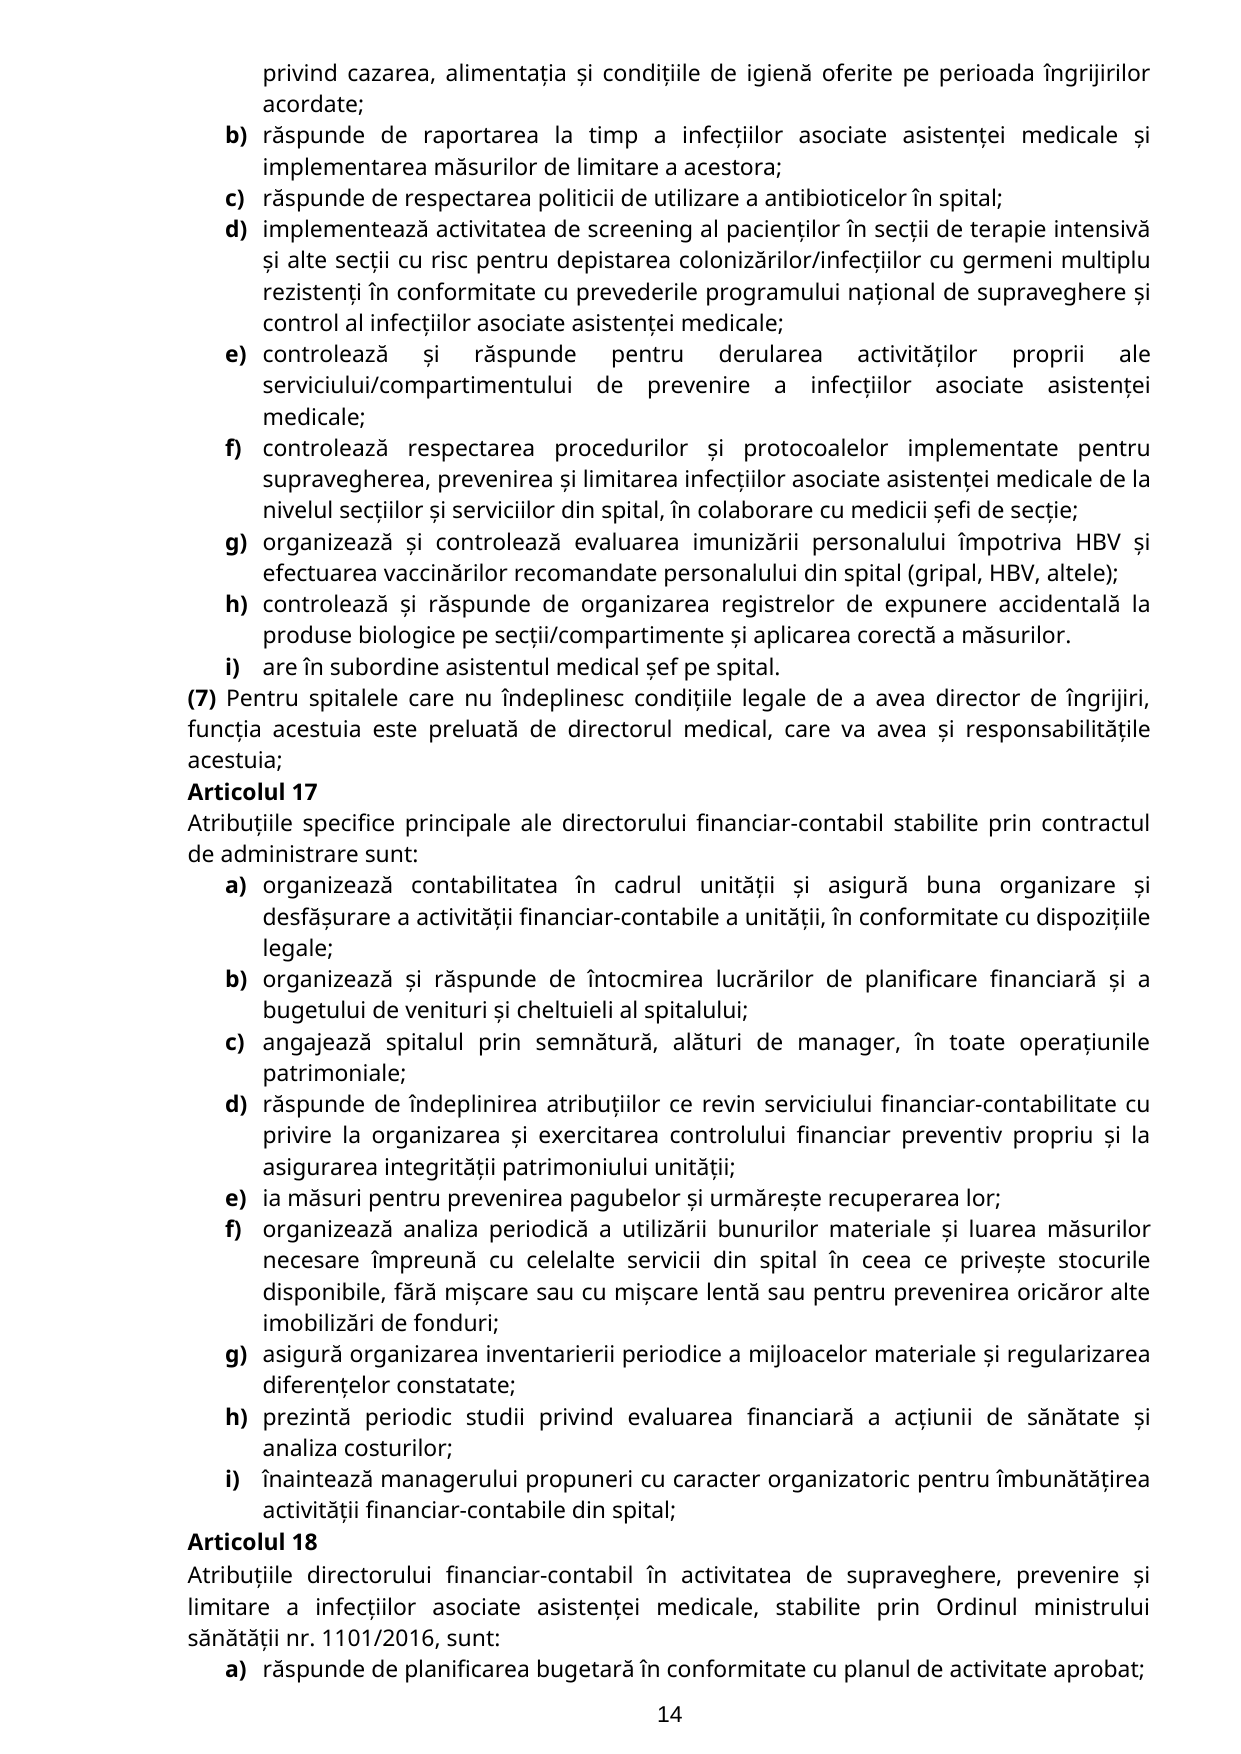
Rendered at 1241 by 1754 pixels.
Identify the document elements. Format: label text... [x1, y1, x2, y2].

list asigură organizarea inventarierii periodice a mijloacelor materiale și regularizarea diferențelor constatate; [225, 1338, 1151, 1401]
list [225, 57, 1151, 119]
list răspunde de planificarea bugetară în conformitate cu planul de activitate aprobat; [225, 1653, 1151, 1684]
list răspunde de raportarea la timp a infecțiilor asociate asistenței medicale și implementarea măsurilor de limitare a acestora; [225, 119, 1151, 182]
list răspunde de respectarea politicii de utilizare a antibioticelor în spital; [225, 182, 1151, 213]
list prezintă periodic studii privind evaluarea financiară a acțiunii de sănătate și analiza costurilor; [225, 1401, 1151, 1463]
list controlează și răspunde de organizarea registrelor de expunere accidentală la produse biologice pe secții/compartimente și aplicarea corectă a măsurilor. [225, 588, 1151, 651]
text Articolul 18 [187, 1526, 1151, 1557]
list răspunde de îndeplinirea atribuțiilor ce revin serviciului financiar-contabilitate cu privire la organizarea și exercitarea controlului financiar preventiv propriu și la asigurarea integrității patrimoniului unității; [225, 1088, 1151, 1182]
list înaintează managerului propuneri cu caracter organizatoric pentru îmbunătățirea activității financiar-contabile din spital; [225, 1463, 1151, 1526]
text Atribuțiile specifice principale ale directorului financiar-contabil stabilite prin contractul de administrare sunt: [187, 807, 1151, 869]
text Articolul 17 [187, 776, 1151, 807]
list implementează activitatea de screening al pacienților în secții de terapie intensivă și alte secții cu risc pentru depistarea colonizărilor/infecțiilor cu germeni multiplu rezistenți în conformitate cu prevederile programului național de supraveghere și control al infecțiilor asociate asistenței medicale; [225, 213, 1151, 338]
text (7) Pentru spitalele care nu îndeplinesc condițiile legale de a avea director de îngrijiri, funcția acestuia este preluată de directorul medical, care va avea și responsabilitățile acestuia; [187, 682, 1151, 776]
list controlează respectarea procedurilor și protocoalelor implementate pentru supravegherea, prevenirea și limitarea infecțiilor asociate asistenței medicale de la nivelul secțiilor și serviciilor din spital, în colaborare cu medicii șefi de secție; [225, 432, 1151, 526]
list are în subordine asistentul medical șef pe spital. [225, 651, 1151, 682]
list angajează spitalul prin semnătură, alături de manager, în toate operațiunile patrimoniale; [225, 1026, 1151, 1088]
text Atribuțiile directorului financiar-contabil în activitatea de supraveghere, prevenire și limitare a infecțiilor asociate asistenței medicale, stabilite prin Ordinul ministrului sănătății nr. 1101/2016, sunt: [187, 1559, 1151, 1653]
list controlează și răspunde pentru derularea activităților proprii ale serviciului/compartimentului de prevenire a infecțiilor asociate asistenței medicale; [225, 338, 1151, 432]
list ia măsuri pentru prevenirea pagubelor și urmărește recuperarea lor; [225, 1182, 1151, 1213]
list organizează analiza periodică a utilizării bunurilor materiale și luarea măsurilor necesare împreună cu celelalte servicii din spital în ceea ce privește stocurile disponibile, fără mișcare sau cu mișcare lentă sau pentru prevenirea oricăror alte imobilizări de fonduri; [225, 1213, 1151, 1338]
list organizează contabilitatea în cadrul unității și asigură buna organizare și desfășurare a activității financiar-contabile a unității, în conformitate cu dispozițiile legale; [225, 869, 1151, 963]
list organizează și controlează evaluarea imunizării personalului împotriva HBV și efectuarea vaccinărilor recomandate personalului din spital (gripal, HBV, altele); [225, 526, 1151, 588]
list organizează și răspunde de întocmirea lucrărilor de planificare financiară și a bugetului de venituri și cheltuieli al spitalului; [225, 963, 1151, 1026]
